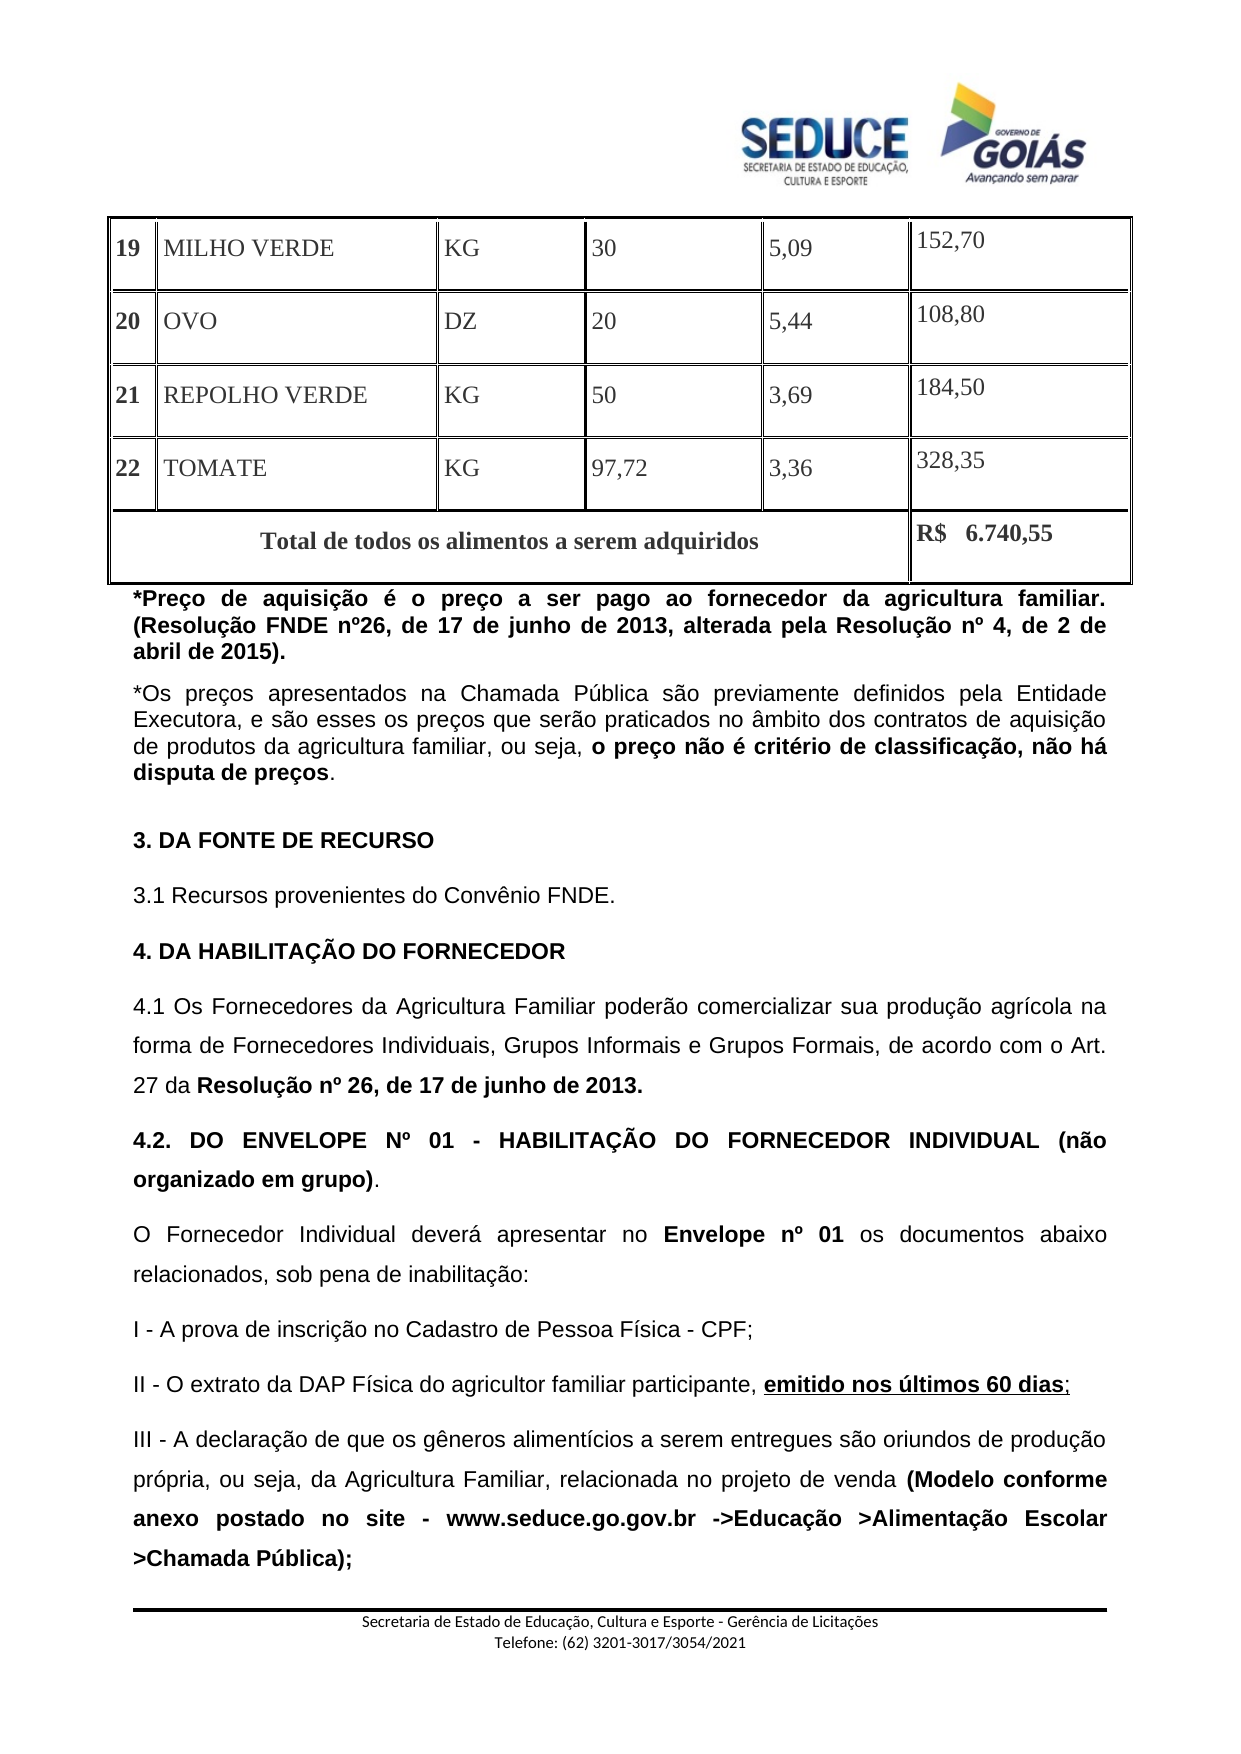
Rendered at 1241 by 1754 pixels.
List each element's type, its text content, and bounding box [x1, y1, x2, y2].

table_cell MILHO VERDE [157, 219, 438, 289]
text 4. DA HABILITAÇÃO DO FORNECEDOR [133, 938, 1107, 964]
table_cell KG [439, 439, 584, 509]
text II - O extrato da DAP Física do agricultor familiar participante, emitido nos últimos 60 dias; [133, 1371, 1107, 1397]
table_cell 5,09 [763, 218, 910, 289]
table_cell 184,50 [912, 363, 1130, 436]
text *Os preços apresentados na Chamada Pública são previamente definidos pela Entidade Executora, e são esses os preços que serão praticados no âmbito dos contratos de aquisição de produtos da agricultura familiar, ou seja, o preço não é critério de classificação, não há disputa de preços. [133, 680, 1107, 785]
text III - A declaração de que os gêneros alimentícios a serem entregues são oriundos de produção própria, ou seja, da Agricultura Familiar, relacionada no projeto de venda (Modelo conforme anexo postado no site - www.seduce.go.gov.br ->Educação >Alimentação Escolar >Chamada Pública); [133, 1426, 1107, 1571]
table_cell 3,36 [764, 439, 908, 509]
table_cell 22 [109, 436, 157, 509]
table_cell TOMATE [158, 439, 436, 509]
text 3.1 Recursos provenientes do Convênio FNDE. [133, 882, 1107, 909]
table_cell Total de todos os alimentos a serem adquiridos [111, 509, 910, 582]
table_cell KG [438, 218, 585, 289]
text 3. DA FONTE DE RECURSO [133, 827, 1107, 854]
picture [726, 73, 1108, 216]
table_cell 152,70 [910, 219, 1130, 289]
table_cell 21 [111, 363, 155, 436]
table_cell KG [439, 366, 584, 436]
table_cell R$ 6.740,55 [910, 509, 1130, 582]
table_cell 97,72 [587, 439, 761, 509]
table_cell 20 [587, 293, 761, 362]
table_cell DZ [439, 293, 584, 362]
text *Preço de aquisição é o preço a ser pago ao fornecedor da agricultura familiar. (Resolução FNDE nº26, de 17 de junho de 2013, alterada pela Resolução nº 4, de 2 de abril de 2015). [133, 585, 1107, 664]
table_cell 108,80 [912, 289, 1130, 362]
text I - A prova de inscrição no Cadastro de Pessoa Física - CPF; [133, 1316, 1107, 1342]
table_cell 20 [111, 289, 155, 362]
text 4.1 Os Fornecedores da Agricultura Familiar poderão comercializar sua produção agrícola na forma de Fornecedores Individuais, Grupos Informais e Grupos Formais, de acordo com o Art. 27 da Resolução nº 26, de 17 de junho de 2013. [133, 993, 1107, 1098]
table_cell 5,44 [764, 293, 908, 362]
table_cell REPOLHO VERDE [158, 366, 436, 436]
table_cell 328,35 [910, 436, 1131, 509]
table_cell 30 [585, 219, 762, 289]
table_cell OVO [158, 293, 436, 362]
text 4.2. DO ENVELOPE Nº 01 - HABILITAÇÃO DO FORNECEDOR INDIVIDUAL (não organizado em grupo). [133, 1127, 1107, 1193]
text O Fornecedor Individual deverá apresentar no Envelope nº 01 os documentos abaixo relacionados, sob pena de inabilitação: [133, 1221, 1107, 1287]
table_cell 50 [587, 366, 761, 436]
table_cell 3,69 [764, 366, 908, 436]
table_cell 19 [111, 219, 157, 289]
